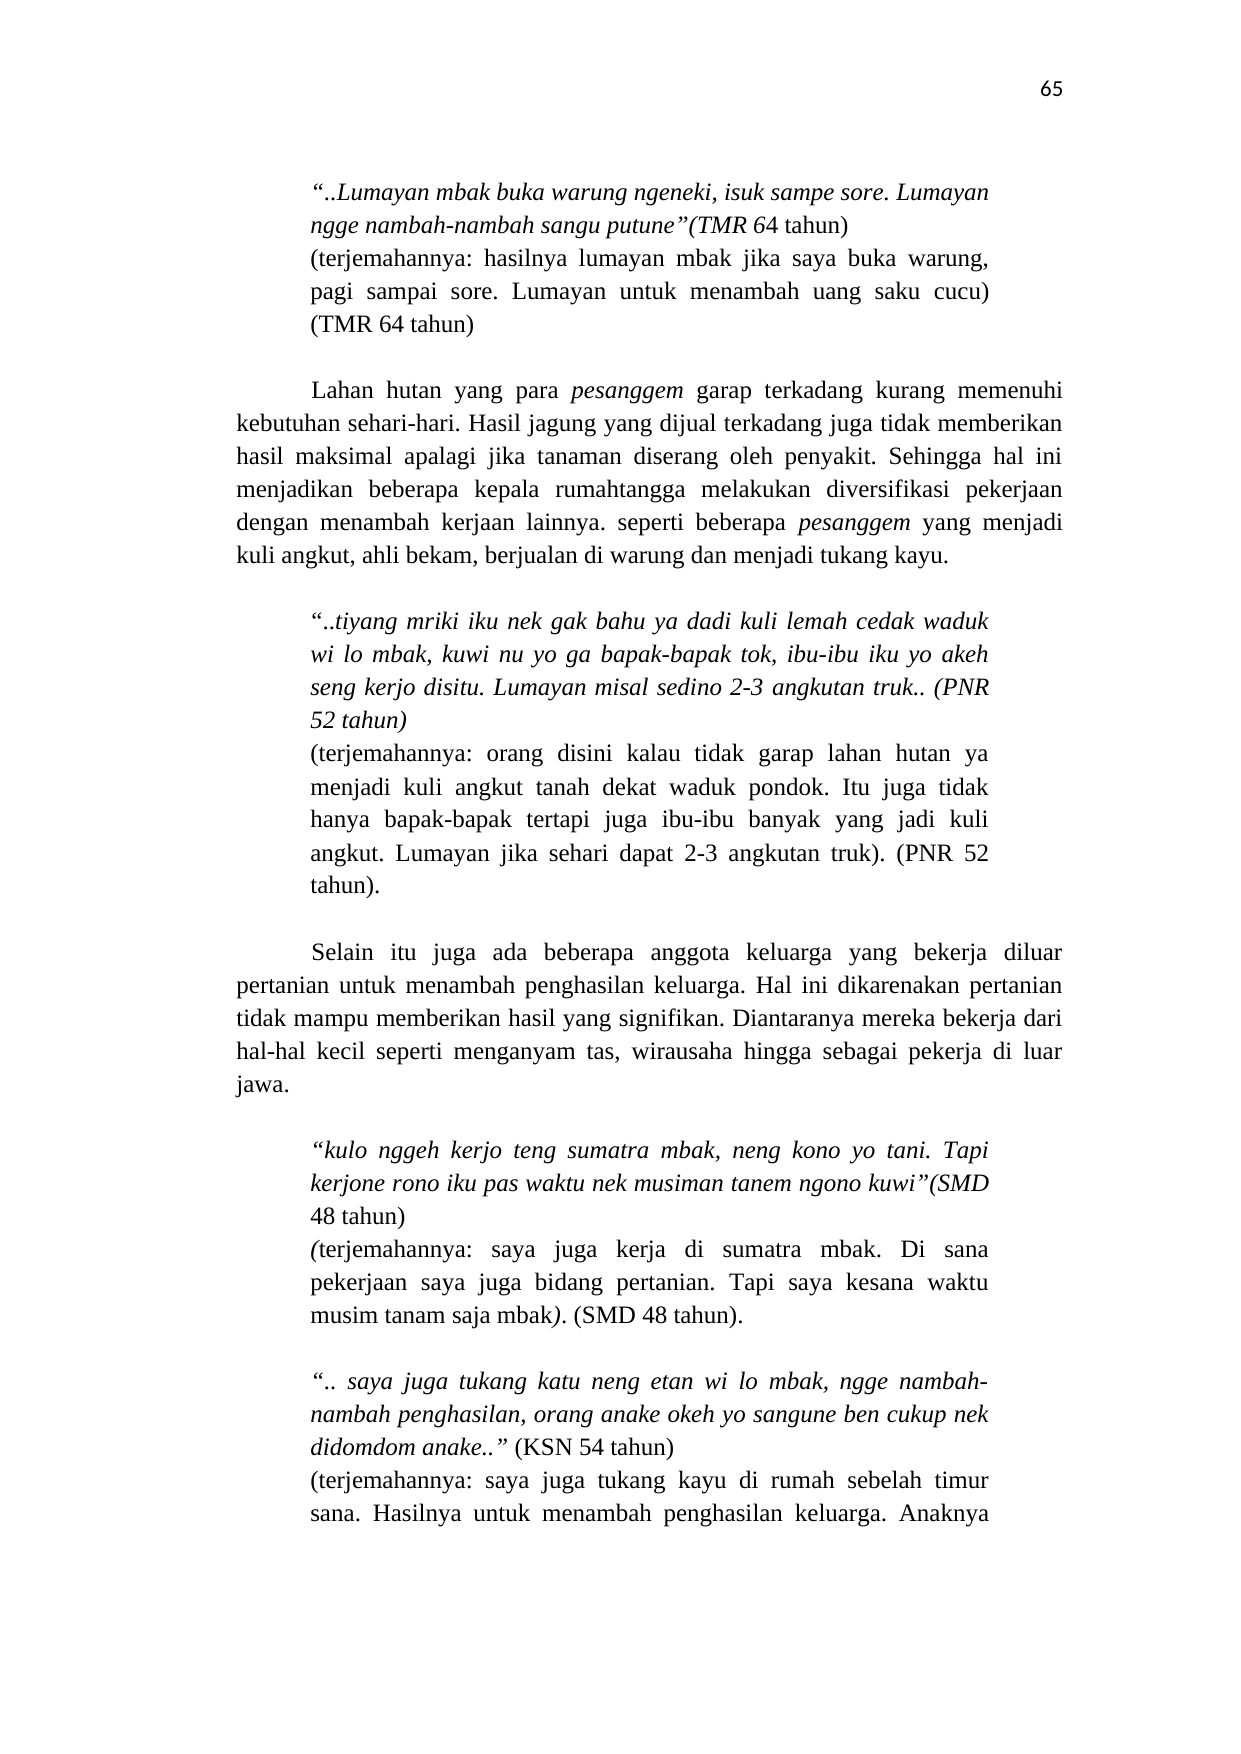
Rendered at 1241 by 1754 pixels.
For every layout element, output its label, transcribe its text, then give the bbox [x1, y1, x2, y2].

text (terjemahannya: orang disini kalau tidak garap lahan hutan ya menjadi kuli angkut tanah dekat waduk pondok. Itu juga tidak hanya bapak-bapak tertapi juga ibu-ibu banyak yang jadi kuli angkut. Lumayan jika sehari dapat 2-3 angkutan truk). (PNR 52 tahun). [310, 738, 989, 899]
text “..tiyang mriki iku nek gak bahu ya dadi kuli lemah cedak waduk wi lo mbak, kuwi nu yo ga bapak-bapak tok, ibu-ibu iku yo akeh seng kerjo disitu. Lumayan misal sedino 2-3 angkutan truk.. (PNR 52 tahun) [310, 606, 989, 734]
text (terjemahannya: hasilnya lumayan mbak jika saya buka warung, pagi sampai sore. Lumayan untuk menambah uang saku cucu) (TMR 64 tahun) [310, 243, 989, 338]
text Selain itu juga ada beberapa anggota keluarga yang bekerja diluar pertanian untuk menambah penghasilan keluarga. Hal ini dikarenakan pertanian tidak mampu memberikan hasil yang signifikan. Diantaranya mereka bekerja dari hal-hal kecil seperti menganyam tas, wirausaha hingga sebagai pekerja di luar jawa. [236, 937, 1063, 1097]
text (terjemahannya: saya juga kerja di sumatra mbak. Di sana pekerjaan saya juga bidang pertanian. Tapi saya kesana waktu musim tanam saja mbak). (SMD 48 tahun). [310, 1234, 989, 1329]
text Lahan hutan yang para pesanggem garap terkadang kurang memenuhi kebutuhan sehari-hari. Hasil jagung yang dijual terkadang juga tidak memberikan hasil maksimal apalagi jika tanaman diserang oleh penyakit. Sehingga hal ini menjadikan beberapa kepala rumahtangga melakukan diversifikasi pekerjaan dengan menambah kerjaan lainnya. seperti beberapa pesanggem yang menjadi kuli angkut, ahli bekam, berjualan di warung dan menjadi tukang kayu. [236, 375, 1063, 569]
text “kulo nggeh kerjo teng sumatra mbak, neng kono yo tani. Tapi kerjone rono iku pas waktu nek musiman tanem ngono kuwi”(SMD 48 tahun) [310, 1135, 989, 1229]
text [310, 1465, 989, 1527]
text “..Lumayan mbak buka warung ngeneki, isuk sampe sore. Lumayan ngge nambah-nambah sangu putune”(TMR 64 tahun) [310, 177, 989, 239]
text “.. saya juga tukang katu neng etan wi lo mbak, ngge nambah-nambah penghasilan, orang anake okeh yo sangune ben cukup nek didomdom anake..” (KSN 54 tahun) [310, 1366, 989, 1461]
